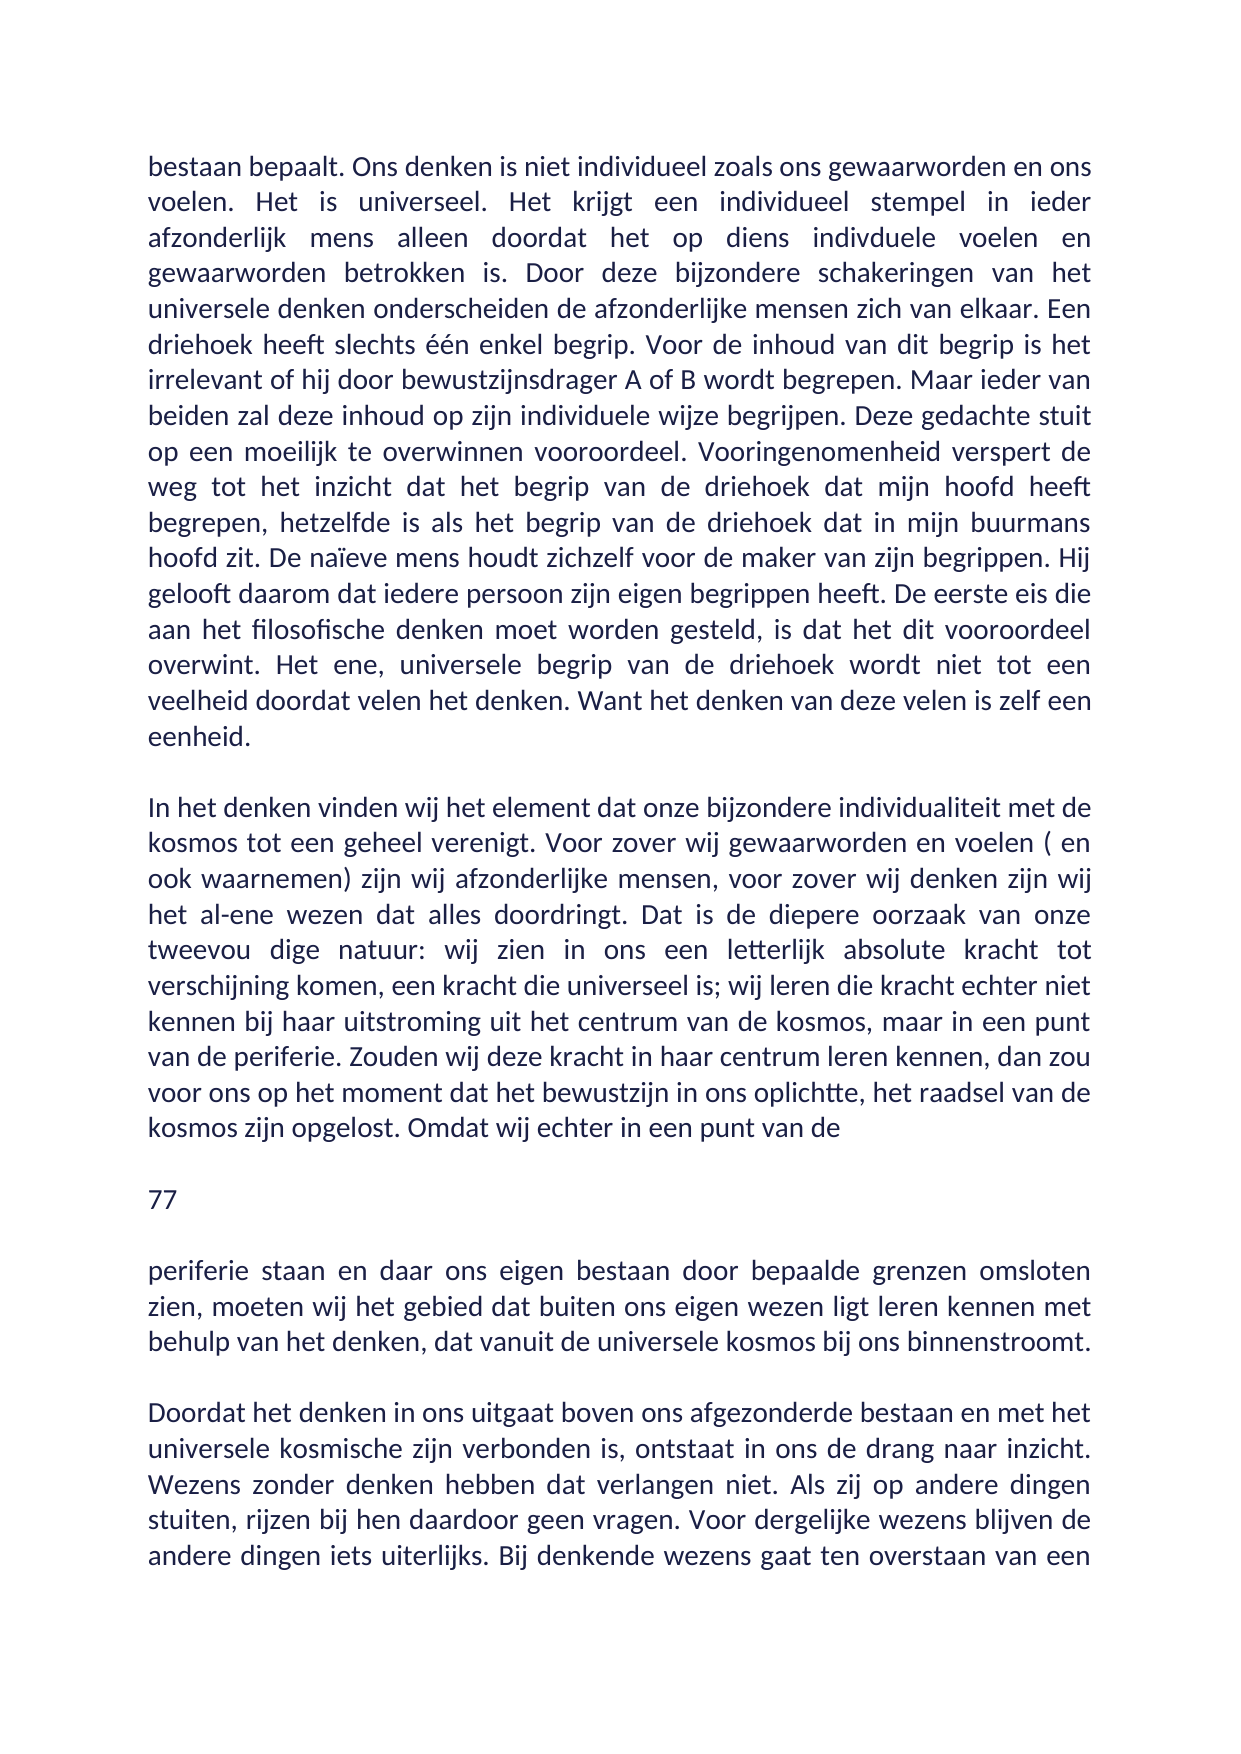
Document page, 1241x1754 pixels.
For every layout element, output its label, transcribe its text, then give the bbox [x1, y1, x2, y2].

text periferie staan en daar ons eigen bestaan door bepaalde grenzen omsloten zien, moeten wij het gebied dat buiten ons eigen wezen ligt leren kennen met behulp van het denken, dat vanuit de universele kosmos bij ons binnenstroomt. [148, 1252, 1093, 1359]
text In het denken vinden wij het element dat onze bijzondere individualiteit met de kosmos tot een geheel verenigt. Voor zover wij gewaarworden en voelen ( en ook waarnemen) zijn wij afzonderlijke mensen, voor zover wij denken zijn wij het al-ene wezen dat alles doordringt. Dat is de diepere oorzaak van onze tweevou­ dige natuur: wij zien in ons een letterlijk absolute kracht tot verschijning komen, een kracht die universeel is; wij leren die kracht echter niet kennen bij haar uitstroming uit het centrum van de kosmos, maar in een punt van de periferie. Zouden wij deze kracht in haar centrum leren kennen, dan zou voor ons op het moment dat het bewustzijn in ons oplichtte, het raadsel van de kosmos zijn opgelost. Omdat wij echter in een punt van de [148, 789, 1093, 1145]
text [148, 148, 1093, 753]
text 77 [148, 1181, 1093, 1216]
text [148, 1394, 1093, 1573]
